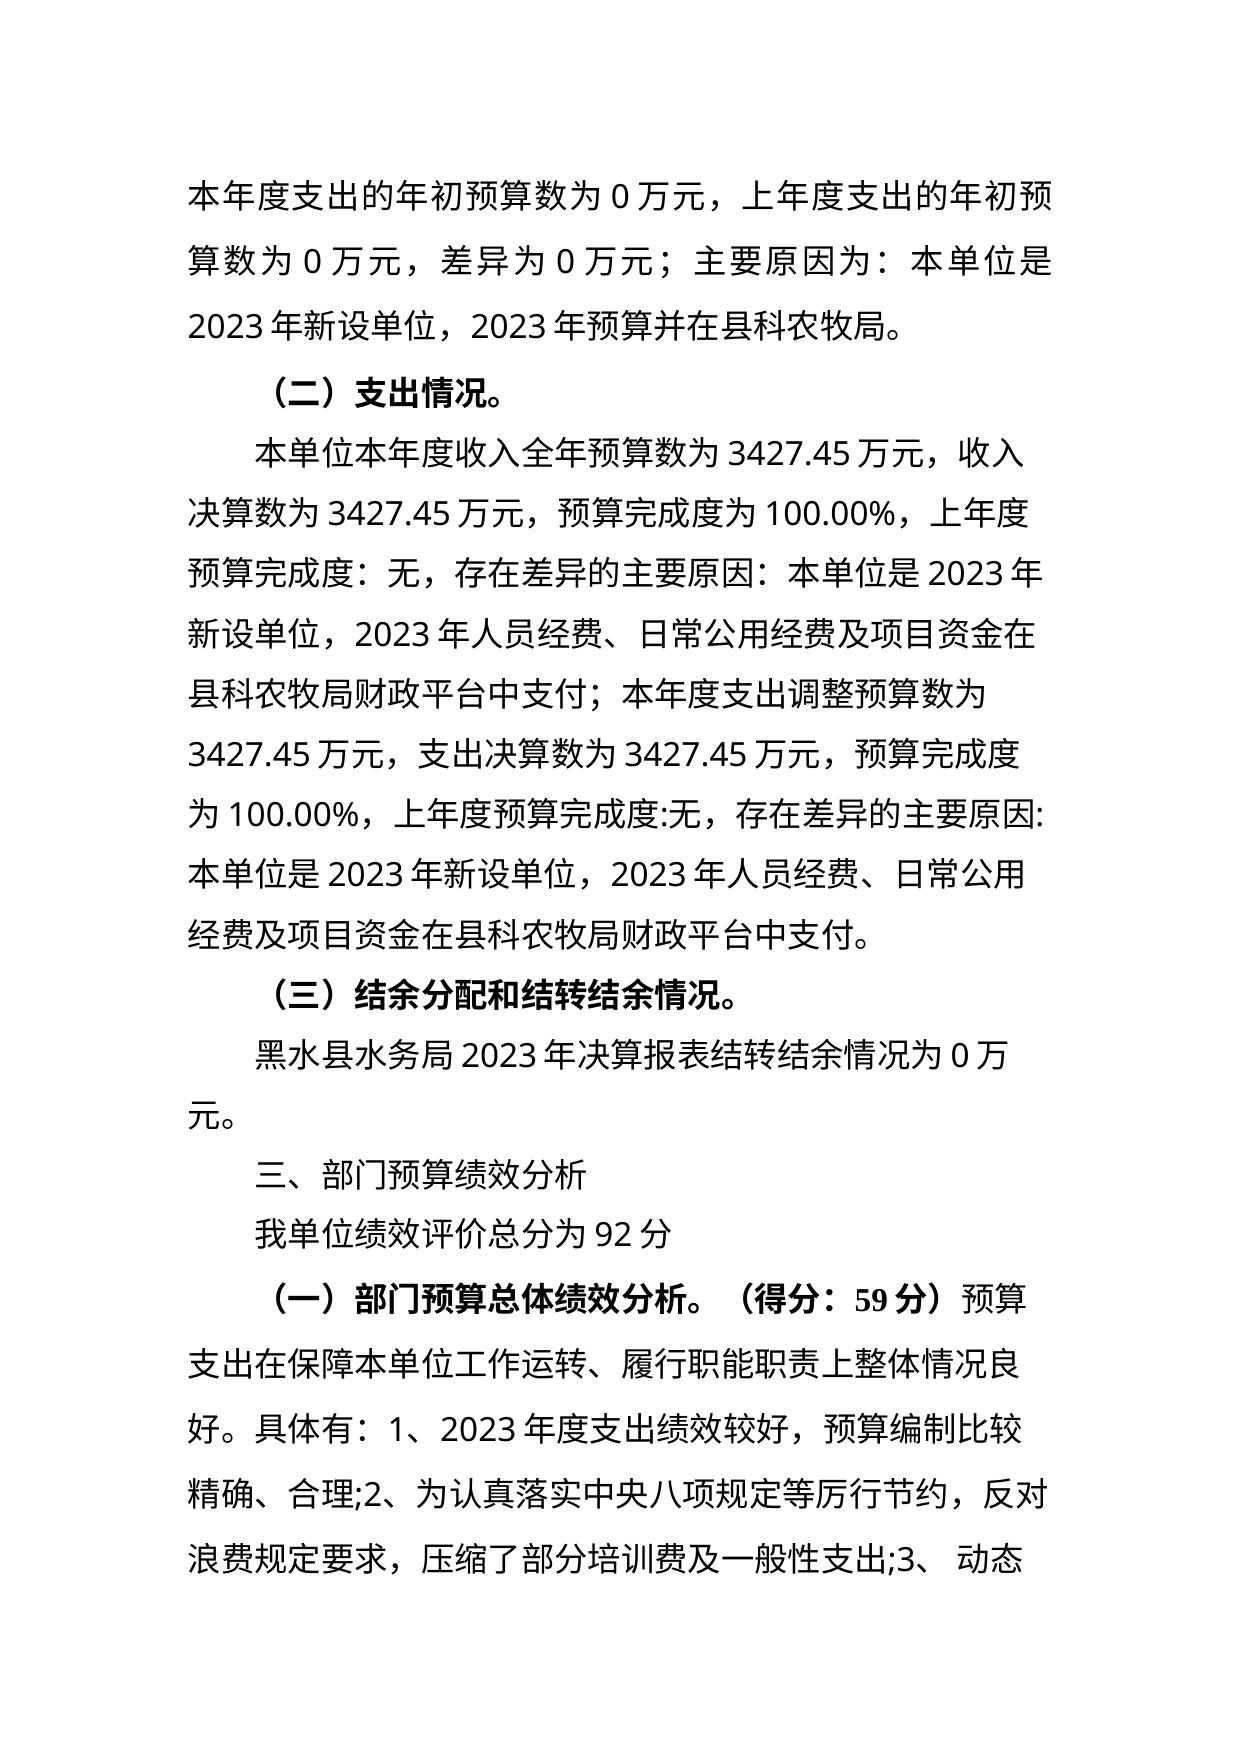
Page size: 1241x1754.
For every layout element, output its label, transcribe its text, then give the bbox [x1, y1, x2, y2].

list 部门预算绩效分析 [187, 1140, 1053, 1200]
list 我单位绩效评价总分为92分 [187, 1200, 1053, 1265]
text 本单位本年度收入全年预算数为3427.45万元，收入决算数为3427.45万元，预算完成度为100.00%，上年度预算完成度：无，存在差异的主要原因：本单位是2023年新设单位，2023年人员经费、日常公用经费及项目资金在县科农牧局财政平台中支付；本年度支出调整预算数为3427.45万元，支出决算数为3427.45万元，预算完成度为100.00%，上年度预算完成度:无，存在差异的主要原因:本单位是2023年新设单位，2023年人员经费、日常公用经费及项目资金在县科农牧局财政平台中支付。 [187, 417, 1053, 959]
text 黑水县水务局2023年决算报表结转结余情况为0万元。 [187, 1019, 1053, 1140]
text （二）支出情况。 [187, 357, 1053, 417]
text （三）结余分配和结转结余情况。 [187, 959, 1053, 1019]
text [187, 1265, 1053, 1590]
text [187, 162, 1053, 357]
